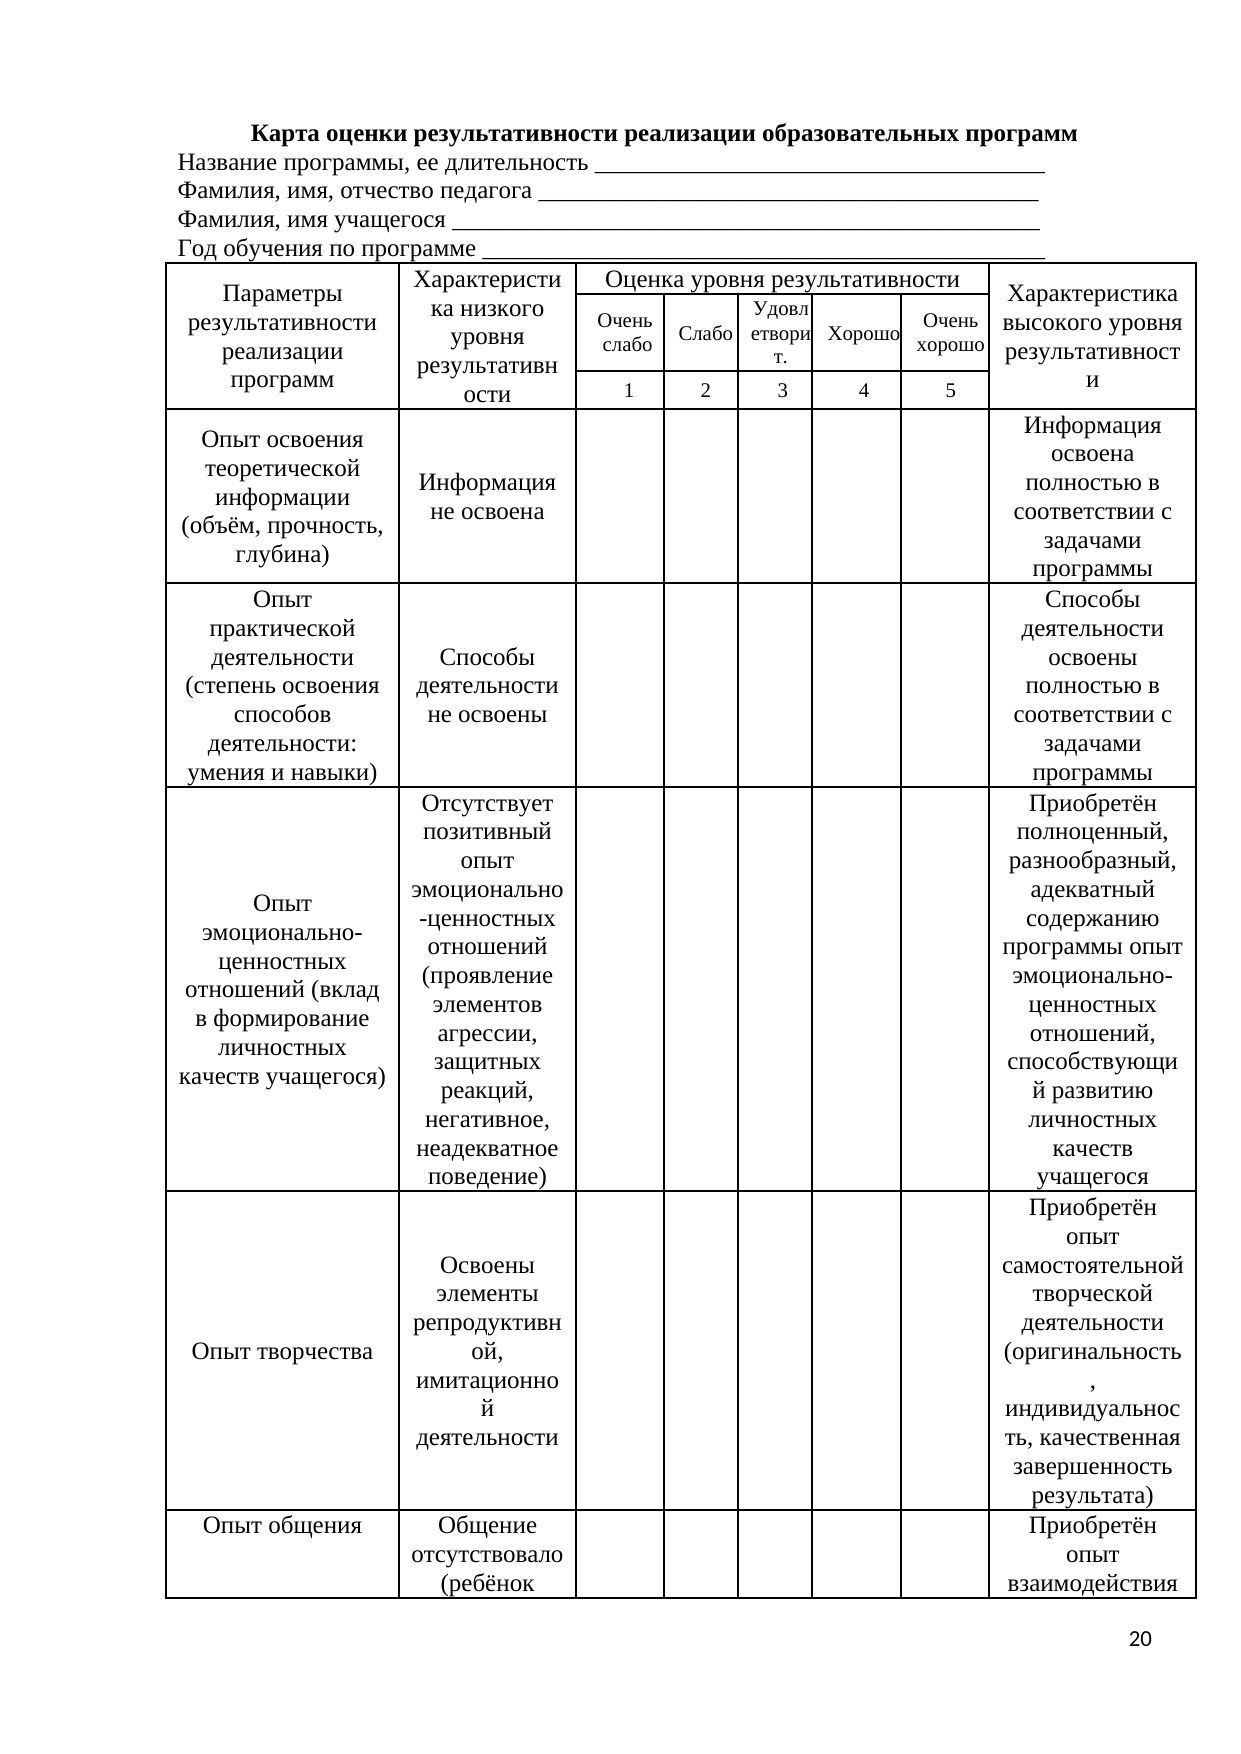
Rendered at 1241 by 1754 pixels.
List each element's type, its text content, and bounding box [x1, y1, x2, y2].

table_cell 1 [577, 372, 663, 408]
table_cell [665, 584, 737, 786]
table_cell [577, 788, 663, 1190]
table_cell [577, 584, 663, 786]
table_cell [577, 410, 663, 582]
table_cell [665, 788, 737, 1190]
table_cell [813, 410, 900, 582]
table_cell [990, 1511, 1195, 1597]
table_cell 5 [902, 372, 988, 408]
table_cell Отсутствует позитивный опыт эмоционально-ценностных отношений (проявление элементов агрессии, защитных реакций, негативное, неадекватное поведение) [400, 788, 575, 1190]
table_cell Очень хорошо [902, 295, 988, 370]
table_cell Способы деятельности освоены полностью в соответствии с задачами программы [990, 584, 1195, 786]
text Фамилия, имя, отчество педагога ________________________________________ [177, 176, 1152, 204]
table_cell Очень слабо [577, 295, 663, 370]
table_cell Хорошо [813, 295, 900, 370]
table_cell [739, 1192, 811, 1508]
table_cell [400, 1511, 575, 1597]
table_cell Опыт творчества [167, 1192, 398, 1508]
table_header Оценка уровня результативности [577, 264, 988, 293]
table_cell Информация не освоена [400, 410, 575, 582]
table_cell Слабо [665, 295, 737, 370]
table_cell [813, 584, 900, 786]
table_cell [902, 410, 988, 582]
table_cell 2 [665, 372, 737, 408]
table_cell [577, 1511, 663, 1597]
text Название программы, ее длительность ____________________________________ [177, 147, 1152, 176]
table_cell [902, 1192, 988, 1508]
table_cell Приобретён полноценный, разнообразный, адекватный содержанию программы опыт эмоционально-ценностных отношений, способствующий развитию личностных качеств учащегося [990, 788, 1195, 1190]
table_cell 3 [739, 372, 811, 408]
table_cell Приобретён опыт самостоятельной творческой деятельности (оригинальность, индивидуальность, качественная завершенность результата) [990, 1192, 1195, 1508]
table_cell [739, 1511, 811, 1597]
table_cell [902, 584, 988, 786]
text Фамилия, имя учащегося _______________________________________________ [177, 204, 1152, 233]
text Год обучения по программе _____________________________________________ [177, 233, 1152, 262]
table_cell Опыт общения [167, 1511, 398, 1597]
table_cell [577, 1192, 663, 1508]
table_header Параметры результативности реализации программ [167, 264, 398, 408]
table_cell [813, 1511, 900, 1597]
table_cell [902, 1511, 988, 1597]
table_cell Способы деятельности не освоены [400, 584, 575, 786]
table_cell [665, 1511, 737, 1597]
table_cell [665, 410, 737, 582]
table_cell [813, 788, 900, 1190]
table_cell [739, 410, 811, 582]
table_cell [902, 788, 988, 1190]
text Карта оценки результативности реализации образовательных программ [177, 118, 1152, 147]
table_cell Опыт освоения теоретической информации (объём, прочность, глубина) [167, 410, 398, 582]
table_cell Опыт эмоционально-ценностных отношений (вклад в формирование личностных качеств учащегося) [167, 788, 398, 1190]
table_cell Опыт практической деятельности (степень освоения способов деятельности: умения и навыки) [167, 584, 398, 786]
table_cell 4 [813, 372, 900, 408]
table_header Характеристика низкого уровня результативности [400, 264, 575, 408]
table_cell Информация освоена полностью в соответствии с задачами программы [990, 410, 1195, 582]
table_header Характеристика высокого уровня результативности [990, 264, 1195, 408]
table_cell [813, 1192, 900, 1508]
table_cell [665, 1192, 737, 1508]
table_cell Удовлетворит. [739, 295, 811, 370]
table_cell [739, 584, 811, 786]
table_cell [739, 788, 811, 1190]
table_cell Освоены элементы репродуктивной, имитационной деятельности [400, 1192, 575, 1508]
